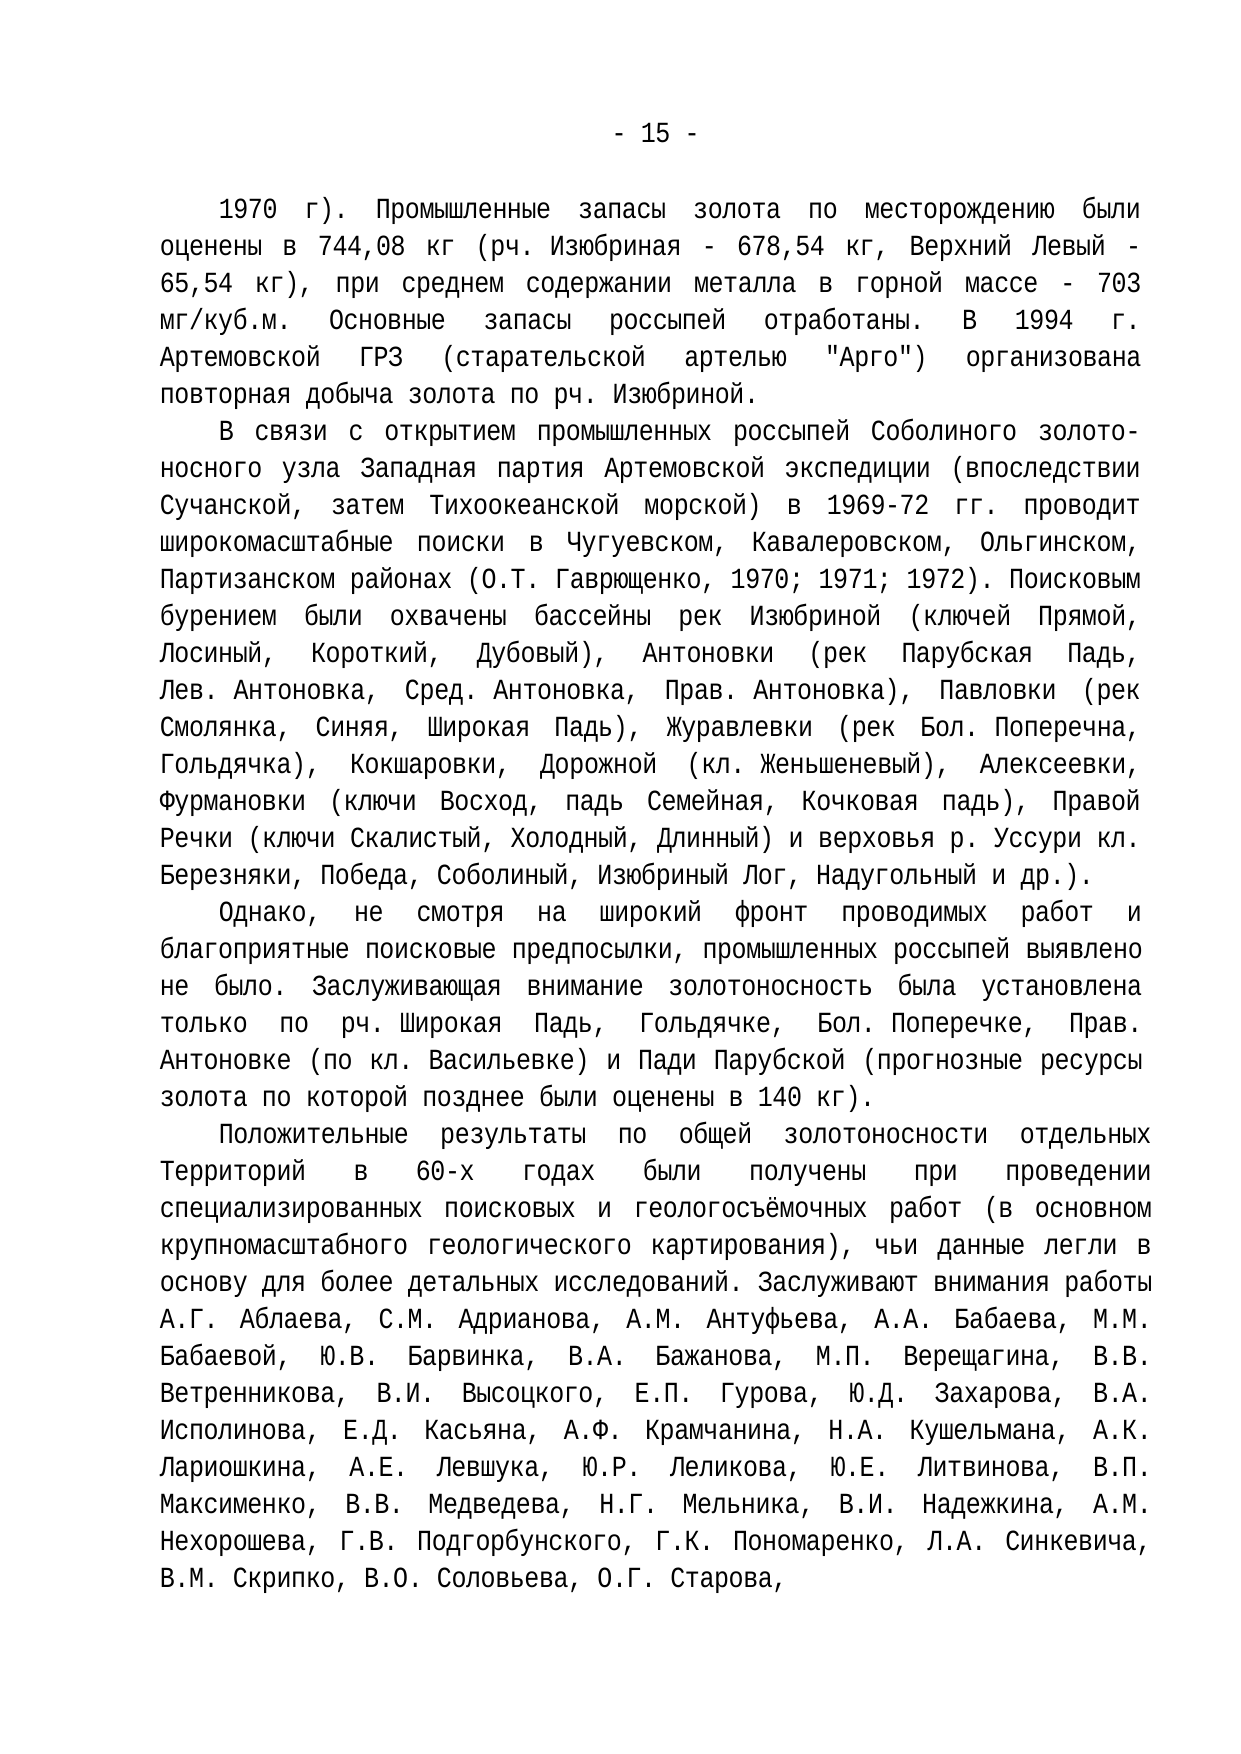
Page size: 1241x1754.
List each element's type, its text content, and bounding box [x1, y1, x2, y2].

text В связи с открытием промышленных россыпей Соболиного золото-носного узла Западная партия Артемовской экспедиции (впоследствии Сучанской, затем Тихоокеанской морской) в 1969-72 гг. проводит широкомасштабные поиски в Чугуевском, Кавалеровском, Ольгинском, Партизанском районах (О.Т. Гаврющенко, 1970; 1971; 1972). Поисковым бурением были охвачены бассейны рек Изюбриной (ключей Прямой, Лосиный, Короткий, Дубовый), Антоновки (рек Парубская Падь, Лев. Антоновка, Сред. Антоновка, Прав. Антоновка), Павловки (рек Смолянка, Синяя, Широкая Падь), Журавлевки (рек Бол. Поперечна, Гольдячка), Кокшаровки, Дорожной (кл. Женьшеневый), Алексеевки, Фурмановки (ключи Восход, падь Семейная, Кочковая падь), Правой Речки (ключи Скалистый, Холодный, Длинный) и верховья р. Уссури кл. Березняки, Победа, Соболиный, Изюбриный Лог, Надугольный и др.). [159, 411, 1141, 892]
text Положительные результаты по общей золотоносности отдельных Территорий в 60-х годах были получены при проведении специализированных поисковых и геологосъёмочных работ (в основном крупномасштабного геологического картирования), чьи данные легли в основу для более детальных исследований. Заслуживают внимания работы А.Г. Аблаева, С.М. Адрианова, А.М. Антуфьева, А.А. Бабаева, М.М. Бабаевой, Ю.В. Барвинка, В.А. Бажанова, М.П. Верещагина, В.В. Ветренникова, В.И. Высоцкого, Е.П. Гурова, Ю.Д. Захарова, В.А. Исполинова, Е.Д. Касьяна, А.Ф. Крамчанина, Н.А. Кушельмана, А.К. Лариошкина, А.Е. Левшука, Ю.Р. Леликова, Ю.Е. Литвинова, В.П. Максименко, В.В. Медведева, Н.Г. Мельника, В.И. Надежкина, А.М. Нехорошева, Г.В. Подгорбунского, Г.К. Пономаренко, Л.А. Синкевича, В.М. Скрипко, В.О. Соловьева, О.Г. Старова, [159, 1114, 1152, 1594]
text - 15 - [159, 118, 1152, 151]
text Однако, не смотря на широкий фронт проводимых работ и благоприятные поисковые предпосылки, промышленных россыпей выявлено не было. Заслуживающая внимание золотоносность была установлена только по рч. Широкая Падь, Гольдячке, Бол. Поперечке, Прав. Антоновке (по кл. Васильевке) и Пади Парубской (прогнозные ресурсы золота по которой позднее были оценены в 140 кг). [159, 892, 1142, 1114]
text 1970 г). Промышленные запасы золота по месторождению были оценены в 744,08 кг (рч. Изюбриная - 678,54 кг, Верхний Левый - 65,54 кг), при среднем содержании металла в горной массе - 703 мг/куб.м. Основные запасы россыпей отработаны. В 1994 г. Артемовской ГРЗ (старательской артелью "Арго") организована повторная добыча золота по рч. Изюбриной. [159, 189, 1141, 411]
